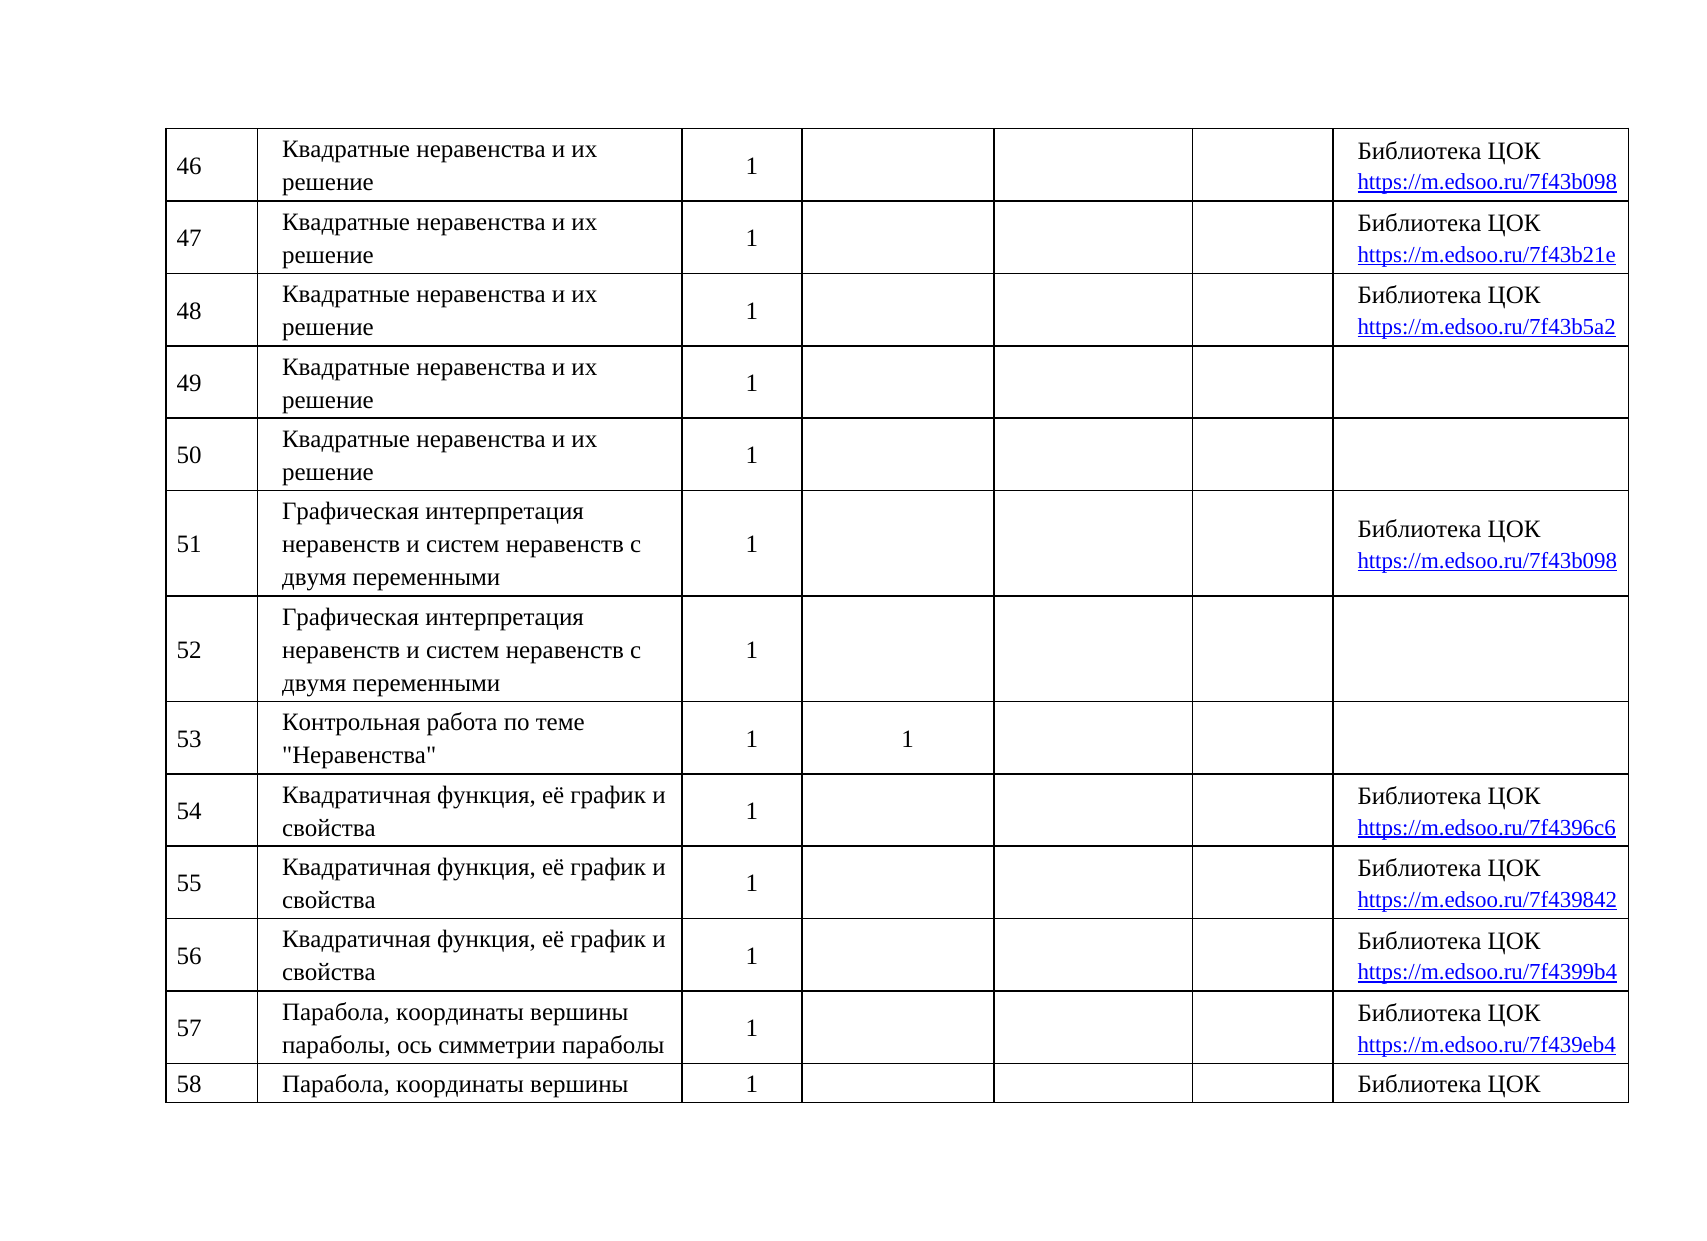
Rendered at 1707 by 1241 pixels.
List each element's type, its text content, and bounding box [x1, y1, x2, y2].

table_cell [1193, 1064, 1332, 1102]
table_cell [1193, 847, 1332, 918]
table_cell [995, 491, 1192, 595]
table_cell [995, 202, 1192, 272]
table_cell 58 [167, 1064, 257, 1102]
table_cell [1193, 202, 1332, 272]
table_cell [995, 129, 1192, 200]
table_cell Квадратичная функция, её график и свойства [258, 847, 681, 918]
table_cell [803, 491, 993, 595]
table_cell Библиотека ЦОК https://m.edsoo.ru/7f43b098 [1334, 129, 1628, 200]
table_cell 1 [683, 992, 801, 1062]
table_cell [1193, 775, 1332, 845]
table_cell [258, 1064, 681, 1102]
table_cell [803, 992, 993, 1062]
table_cell 48 [167, 274, 257, 345]
table_cell 54 [167, 775, 257, 845]
table_cell [1193, 491, 1332, 595]
table_cell [803, 347, 993, 417]
table_cell 55 [167, 847, 257, 918]
table_cell [803, 419, 993, 490]
table_cell 57 [167, 992, 257, 1062]
table_cell 1 [683, 919, 801, 990]
table_cell Квадратичная функция, её график и свойства [258, 919, 681, 990]
table_cell 1 [683, 775, 801, 845]
table_cell [995, 419, 1192, 490]
table_cell Библиотека ЦОК https://m.edsoo.ru/7f4399b4 [1334, 919, 1628, 990]
table_cell [1193, 129, 1332, 200]
table_cell [995, 274, 1192, 345]
table_cell Квадратичная функция, её график и свойства [258, 775, 681, 845]
table_cell Квадратные неравенства и их решение [258, 202, 681, 272]
table_cell 1 [803, 702, 993, 773]
table_cell [995, 775, 1192, 845]
table_cell 1 [683, 419, 801, 490]
table_cell [803, 919, 993, 990]
table_cell [803, 597, 993, 701]
table_cell 51 [167, 491, 257, 595]
table_cell 52 [167, 597, 257, 701]
table_cell 1 [683, 847, 801, 918]
table_cell 46 [167, 129, 257, 200]
table_cell 1 [683, 491, 801, 595]
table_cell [1334, 1064, 1628, 1102]
table_cell 53 [167, 702, 257, 773]
table_cell [1193, 347, 1332, 417]
table_cell [1193, 992, 1332, 1062]
table_cell Библиотека ЦОК https://m.edsoo.ru/7f4396c6 [1334, 775, 1628, 845]
table_cell [1193, 919, 1332, 990]
table_cell [1193, 597, 1332, 701]
table_cell 1 [683, 274, 801, 345]
table_cell 49 [167, 347, 257, 417]
table_cell [995, 847, 1192, 918]
table_cell [1334, 702, 1628, 773]
table_cell [803, 202, 993, 272]
table_cell 1 [683, 202, 801, 272]
table_cell Контрольная работа по теме "Неравенства" [258, 702, 681, 773]
table_cell [803, 847, 993, 918]
table_cell Квадратные неравенства и их решение [258, 419, 681, 490]
table_cell Графическая интерпретация неравенств и систем неравенств с двумя переменными [258, 597, 681, 701]
table_cell 1 [683, 597, 801, 701]
table_cell [1193, 702, 1332, 773]
table_cell Графическая интерпретация неравенств и систем неравенств с двумя переменными [258, 491, 681, 595]
table_cell [995, 702, 1192, 773]
table_cell 56 [167, 919, 257, 990]
table_cell [1193, 274, 1332, 345]
table_cell [803, 274, 993, 345]
table_cell [1334, 597, 1628, 701]
table_cell [1334, 347, 1628, 417]
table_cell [258, 992, 681, 1062]
table_cell Библиотека ЦОК https://m.edsoo.ru/7f439eb4 [1334, 992, 1628, 1062]
table_cell Библиотека ЦОК https://m.edsoo.ru/7f43b21e [1334, 202, 1628, 272]
table_cell Библиотека ЦОК https://m.edsoo.ru/7f43b5a2 [1334, 274, 1628, 345]
table_cell 1 [683, 1064, 801, 1102]
table_cell [1193, 419, 1332, 490]
table_cell [803, 775, 993, 845]
table_cell [995, 597, 1192, 701]
table_cell Квадратные неравенства и их решение [258, 347, 681, 417]
table_cell [995, 919, 1192, 990]
table_cell [803, 1064, 993, 1102]
table_cell Библиотека ЦОК https://m.edsoo.ru/7f43b098 [1334, 491, 1628, 595]
table_cell 1 [683, 347, 801, 417]
table_cell Библиотека ЦОК https://m.edsoo.ru/7f439842 [1334, 847, 1628, 918]
table_cell 50 [167, 419, 257, 490]
table_cell Квадратные неравенства и их решение [258, 129, 681, 200]
table_cell 1 [683, 129, 801, 200]
table_cell 47 [167, 202, 257, 272]
table_cell [995, 992, 1192, 1062]
table_cell [1334, 419, 1628, 490]
table_cell [803, 129, 993, 200]
table_cell [995, 347, 1192, 417]
table_cell Квадратные неравенства и их решение [258, 274, 681, 345]
table_cell [995, 1064, 1192, 1102]
table_cell 1 [683, 702, 801, 773]
